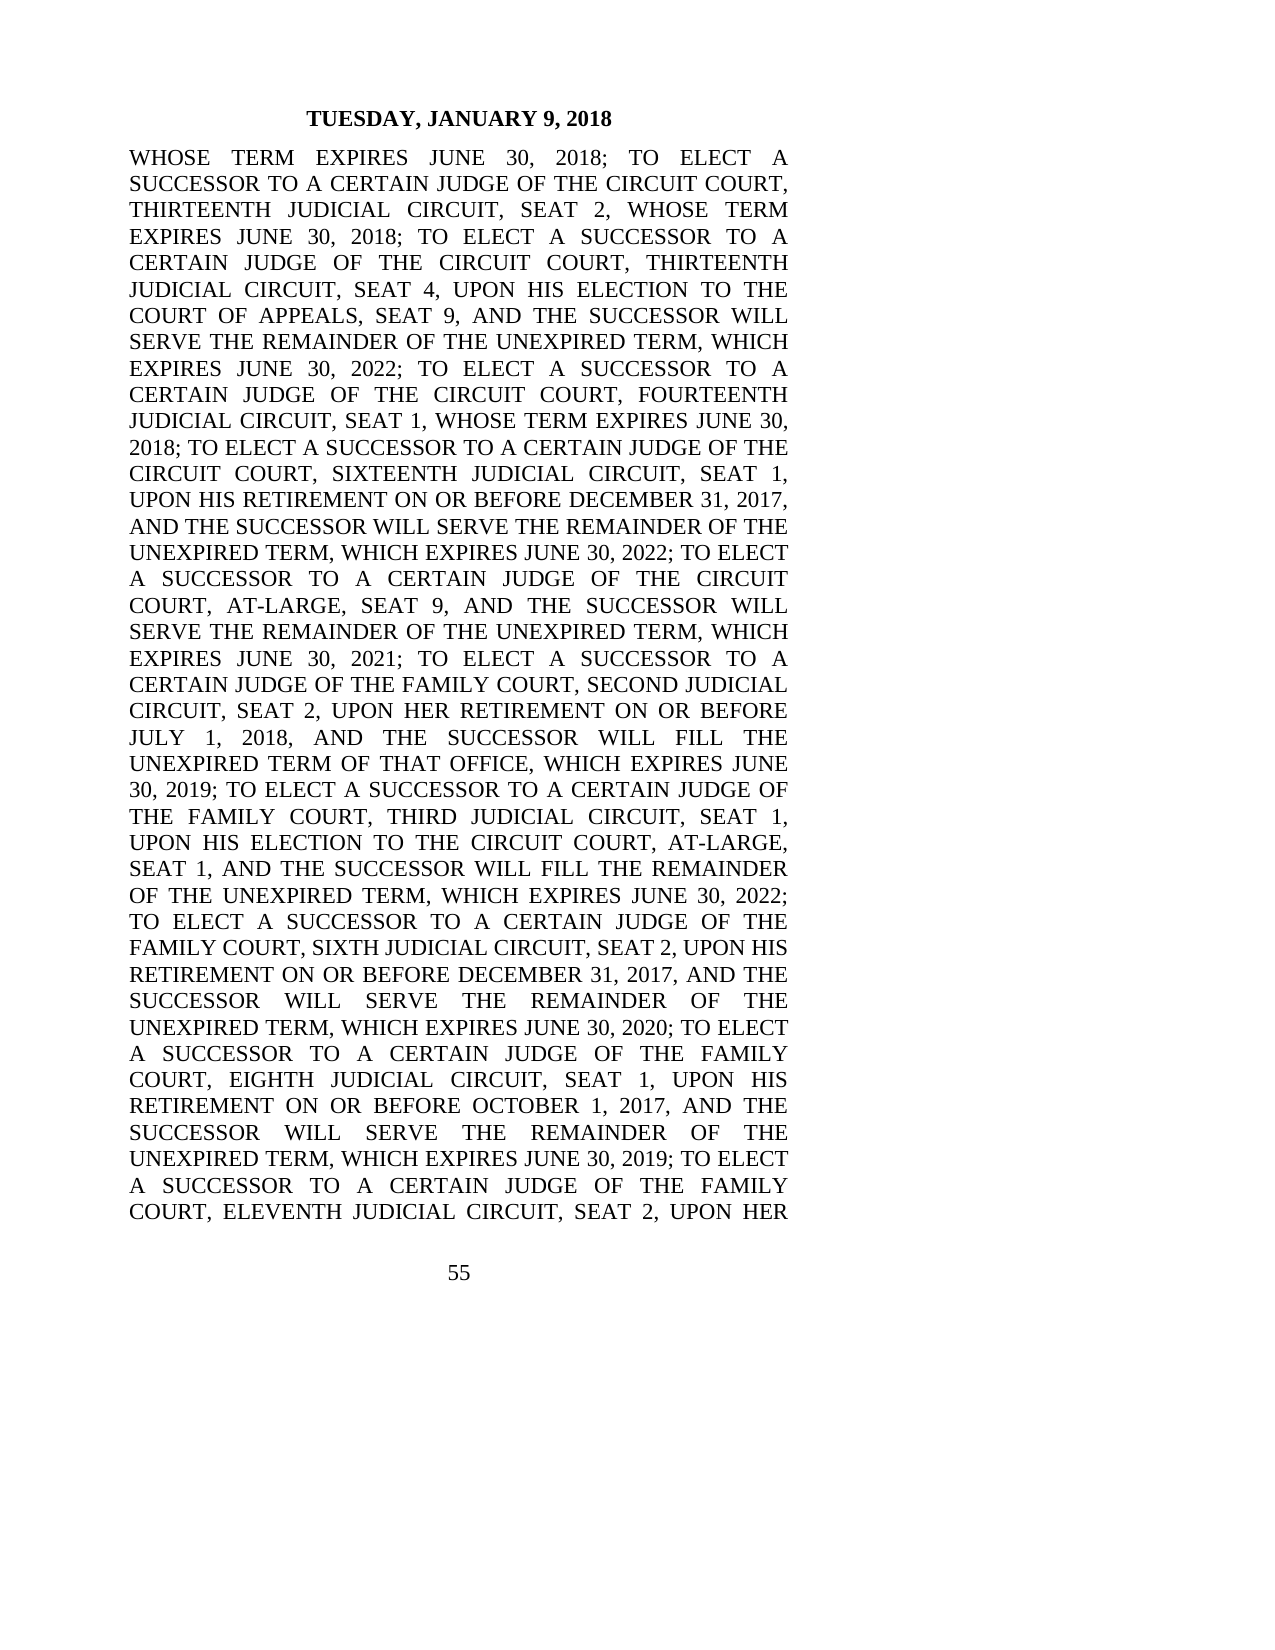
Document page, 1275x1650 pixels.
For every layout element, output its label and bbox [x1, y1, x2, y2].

text [129, 144, 789, 1224]
